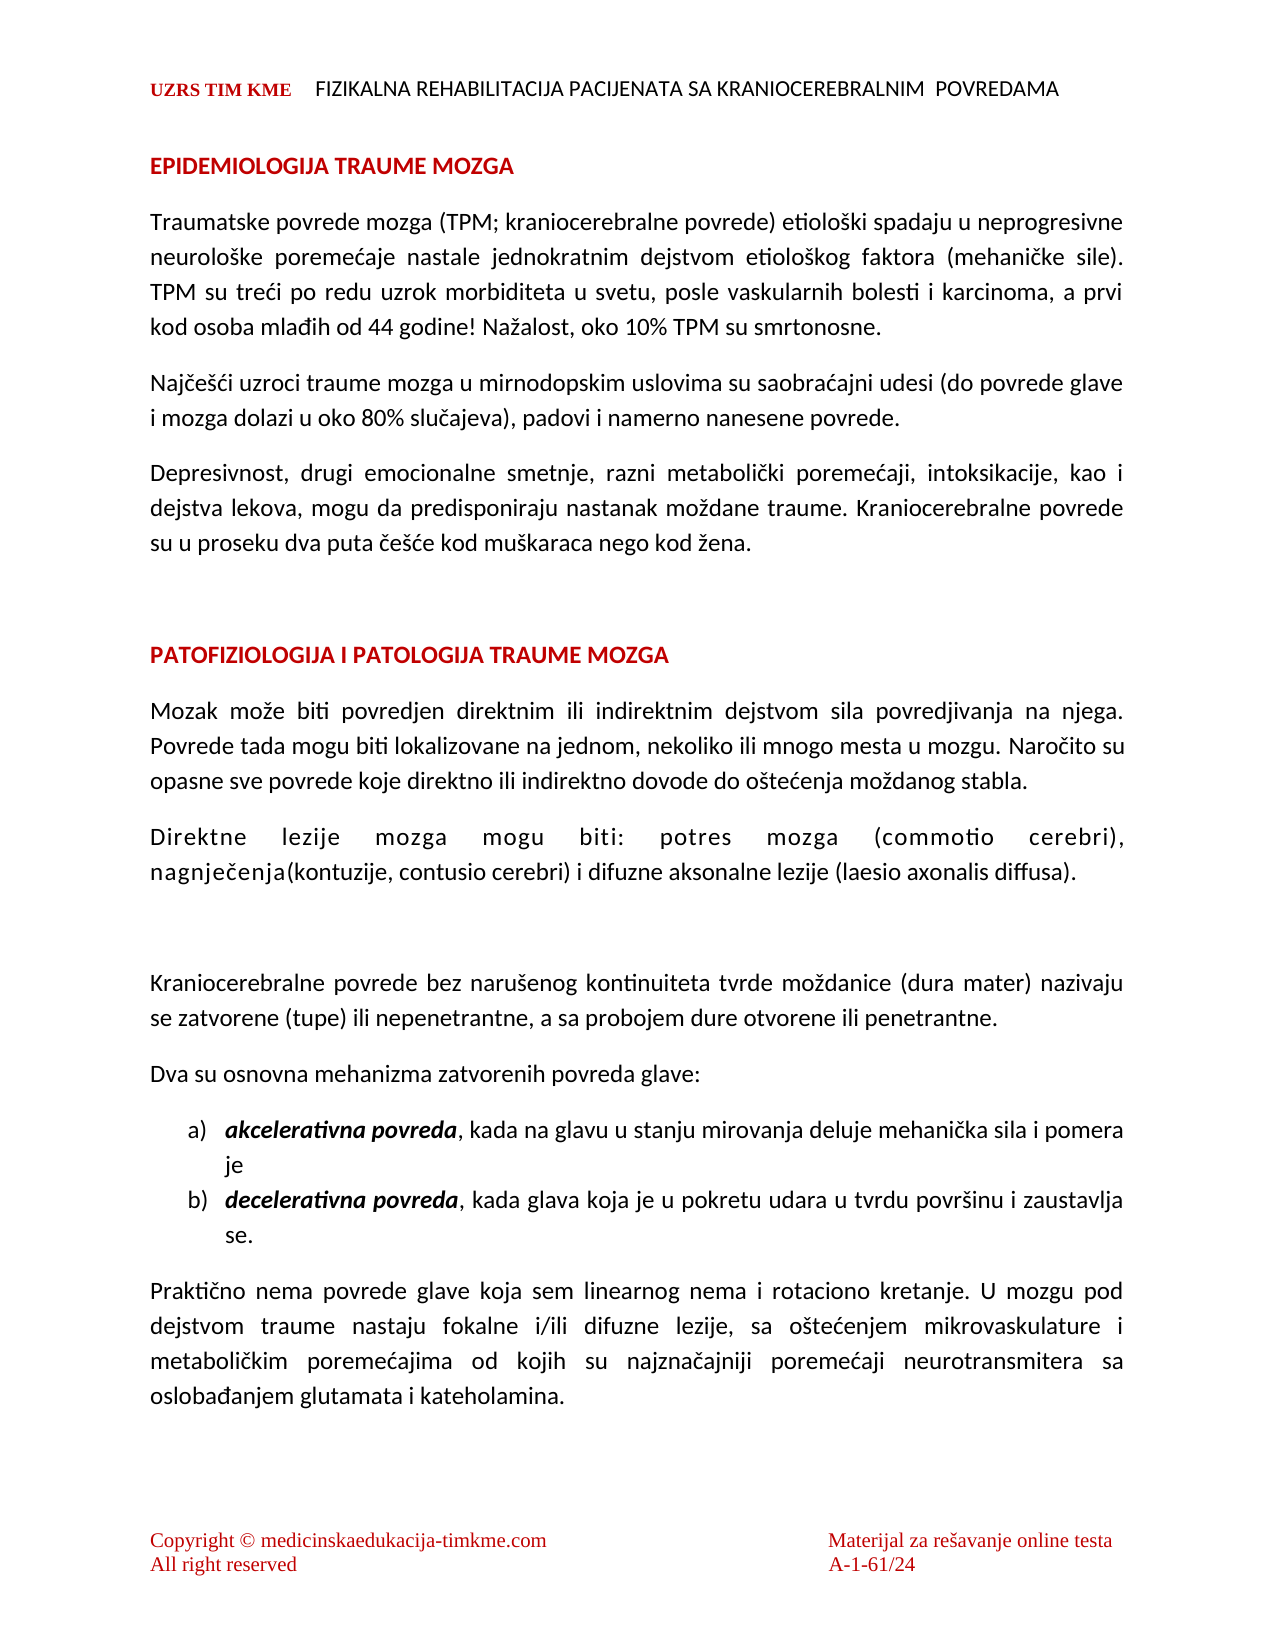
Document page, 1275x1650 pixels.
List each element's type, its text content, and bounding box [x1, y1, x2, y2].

list akcelerativna povreda, kada na glavu u stanju mirovanja deluje mehanička sila i pomera je [187, 1114, 1125, 1180]
text Praktično nema povrede glave koja sem linearnog nema i rotaciono kretanje. U mozgu pod dejstvom traume nastaju fokalne i/ili difuzne lezije, sa oštećenjem mikrovaskulature i metaboličkim poremećajima od kojih su najznačajniji poremećaji neurotransmitera sa oslobađanjem glutamata i kateholamina. [150, 1275, 1125, 1411]
text Direktne lezije mozga mogu biti: potres mozga (commotio cerebri), nagnječenja(kontuzije, contusio cerebri) i difuzne aksonalne lezije (laesio axonalis diffusa). [150, 821, 1125, 886]
text Depresivnost, drugi emocionalne smetnje, razni metabolički poremećaji, intoksikacije, kao i dejstva lekova, mogu da predisponiraju nastanak moždane traume. Kraniocerebralne povrede su u proseku dva puta češće kod muškaraca nego kod žena. [150, 457, 1125, 558]
text Traumatske povrede mozga (TPM; kraniocerebralne povrede) etiološki spadaju u neprogresivne neurološke poremećaje nastale jednokratnim dejstvom etiološkog faktora (mehaničke sile). TPM su treći po redu uzrok morbiditeta u svetu, posle vaskularnih bolesti i karcinoma, a prvi kod osoba mlađih od 44 godine! Nažalost, oko 10% TPM su smrtonosne. [150, 206, 1125, 341]
text EPIDEMIOLOGIJA TRAUME MOZGA [150, 150, 1125, 181]
text Najčešći uzroci traume mozga u mirnodopskim uslovima su saobraćajni udesi (do povrede glave i mozga dolazi u oko 80% slučajeva), padovi i namerno nanesene povrede. [150, 367, 1125, 432]
text PATOFIZIOLOGIJA I PATOLOGIJA TRAUME MOZGA [150, 639, 1125, 670]
text Kraniocerebralne povrede bez narušenog kontinuiteta tvrde moždanice (dura mater) nazivaju se zatvorene (tupe) ili nepenetrantne, a sa probojem dure otvorene ili penetrantne. [150, 967, 1125, 1033]
text Dva su osnovna mehanizma zatvorenih povreda glave: [150, 1058, 1125, 1089]
list decelerativna povreda, kada glava koja je u pokretu udara u tvrdu površinu i zaustavlja se. [187, 1184, 1125, 1250]
text Mozak može biti povredjen direktnim ili indirektnim dejstvom sila povredjivanja na njega. Povrede tada mogu biti lokalizovane na jednom, nekoliko ili mnogo mesta u mozgu. Naročito su opasne sve povrede koje direktno ili indirektno dovode do oštećenja moždanog stabla. [150, 695, 1125, 796]
